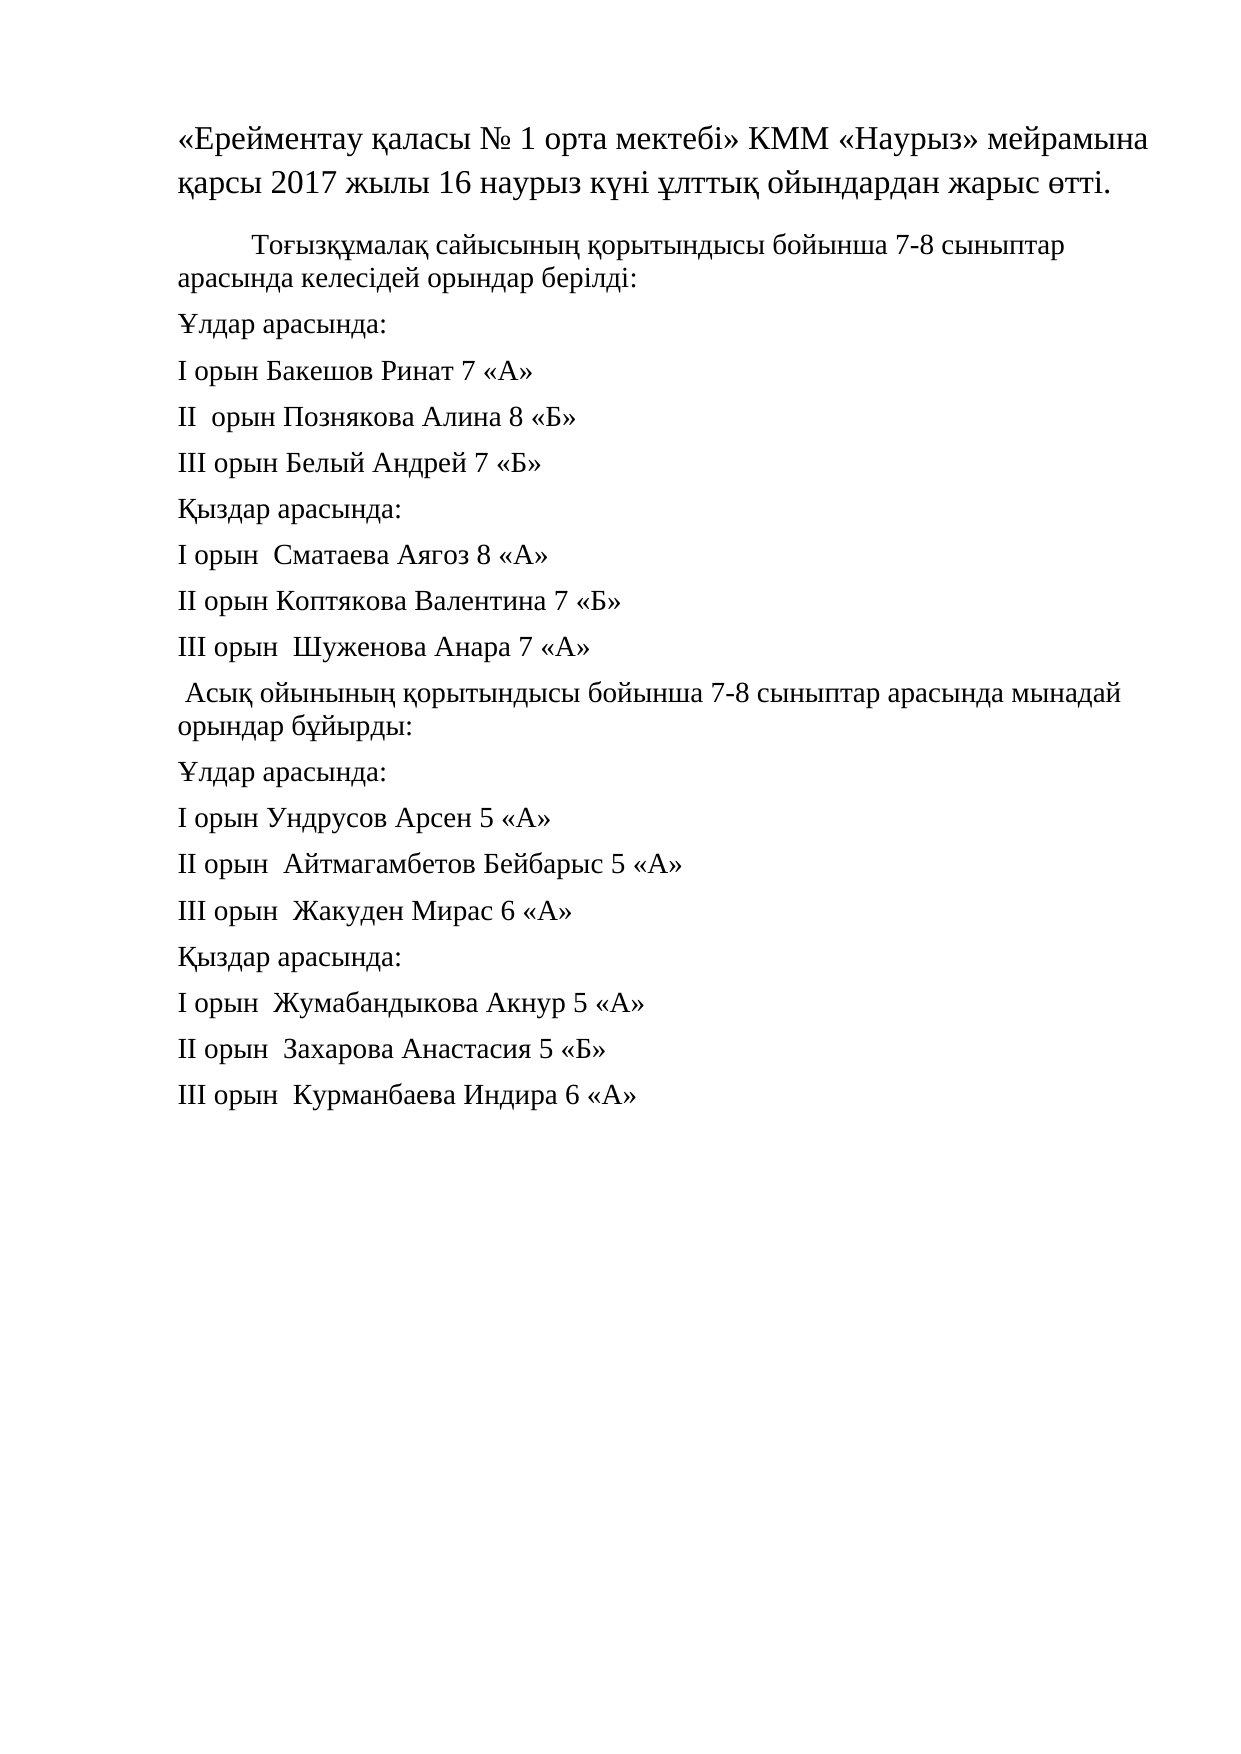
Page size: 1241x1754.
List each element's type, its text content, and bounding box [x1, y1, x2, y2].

text II орын Познякова Алина 8 «Б» [177, 399, 1152, 432]
text I орын Бакешов Ринат 7 «А» [177, 353, 1152, 386]
text I орын Сматаева Аягоз 8 «А» [177, 537, 1152, 570]
text I орын Жумабандыкова Акнур 5 «А» [177, 985, 1152, 1018]
text III орын Курманбаева Индира 6 «А» [177, 1077, 1152, 1110]
text Ұлдар арасында: [177, 307, 1152, 340]
text Қыздар арасында: [177, 939, 1152, 972]
text II орын Захарова Анастасия 5 «Б» [177, 1031, 1152, 1064]
text III орын Шуженова Анара 7 «А» [177, 629, 1152, 662]
text II орын Коптякова Валентина 7 «Б» [177, 583, 1152, 616]
text Ұлдар арасында: [177, 754, 1152, 788]
text III орын Белый Андрей 7 «Б» [177, 445, 1152, 478]
text Асық ойынының қорытындысы бойынша 7-8 сыныптар арасында мынадай орындар бұйырды: [177, 675, 1152, 742]
text I орын Ундрусов Арсен 5 «А» [177, 801, 1152, 834]
text Тоғызқұмалақ сайысының қорытындысы бойынша 7-8 сыныптар арасында келесідей орындар берілді: [177, 227, 1152, 294]
text «Ерейментау қаласы № 1 орта мектебі» КММ «Наурыз» мейрамына қарсы 2017 жылы 16 наурыз күні ұлттық ойындардан жарыс өтті. [177, 118, 1152, 201]
text Қыздар арасында: [177, 491, 1152, 524]
text III орын Жакуден Мирас 6 «А» [177, 893, 1152, 926]
text II орын Айтмагамбетов Бейбарыс 5 «А» [177, 847, 1152, 880]
